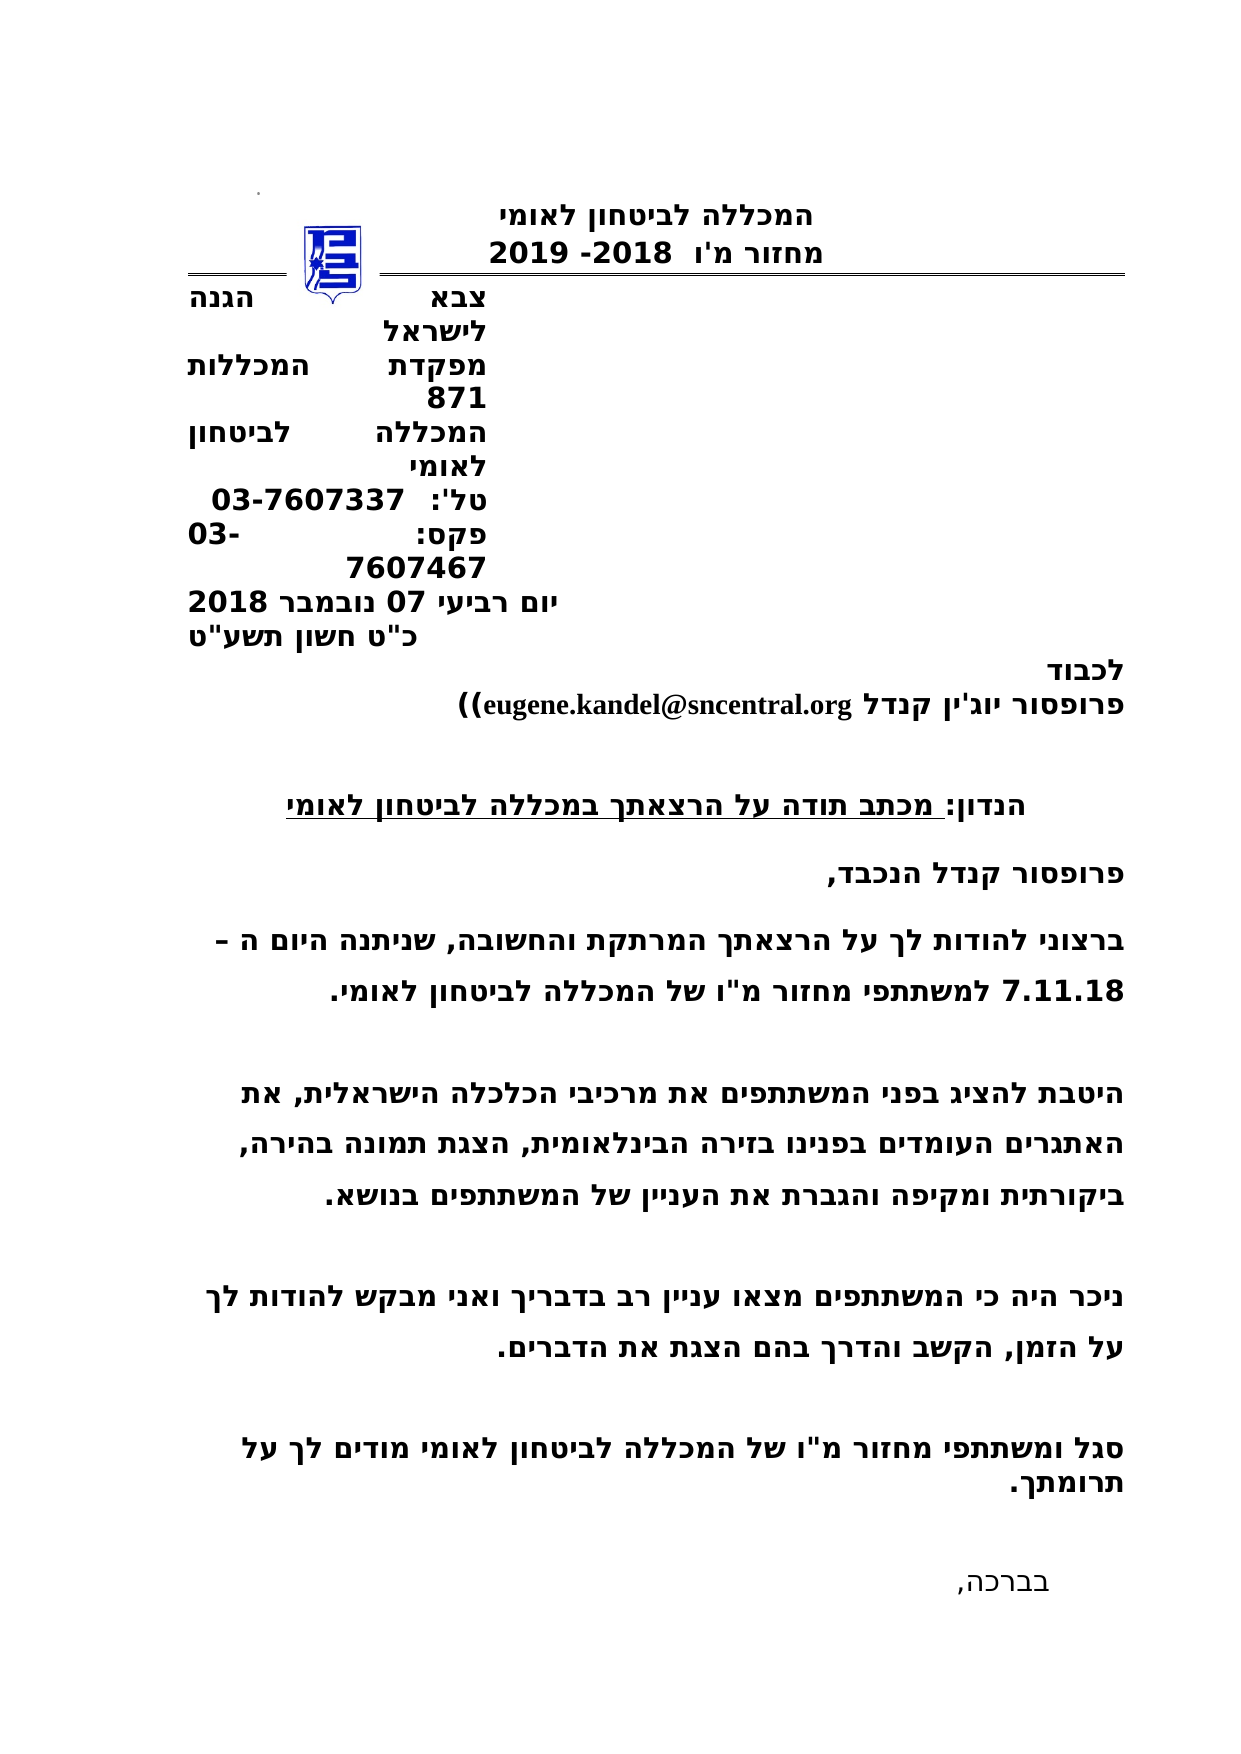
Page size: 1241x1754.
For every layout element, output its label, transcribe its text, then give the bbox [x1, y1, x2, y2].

text בברכה, [187, 1523, 1050, 1598]
picture [286, 208, 380, 313]
text ‏יום רביעי 07 נובמבר 2018 [187, 586, 1125, 619]
text היטבת להציג בפני המשתתפים את מרכיבי הכלכלה הישראלית, את האתגרים העומדים בפנינו בזירה הבינלאומית, הצגת תמונה בהירה, ביקורתית ומקיפה והגברת את העניין של המשתתפים בנושא. [187, 1076, 1125, 1212]
text סגל ומשתתפי מחזור מ"ו של המכללה לביטחון לאומי מודים לך על תרומתך. [187, 1431, 1125, 1499]
text פרופסור קנדל הנכבד, [187, 856, 1125, 890]
text פרופסור יוג'ין קנדל eugene.kandel@sncentral.org)) [187, 687, 1125, 722]
text ניכר היה כי המשתתפים מצאו עניין רב בדבריך ואני מבקש להודות לך על הזמן, הקשב והדרך בהם הצגת את הדברים. [187, 1279, 1125, 1364]
text מפקדת המכללות 871 המכללה לביטחון לאומי טל': 03-7607337 פקס: 03-7607467 [187, 348, 487, 586]
text הנדון: מכתב תודה על הרצאתך במכללה לביטחון לאומי [187, 789, 1125, 823]
text המכללה לביטחון לאומי [187, 192, 1125, 232]
text מחזור מ'ו 2018- 2019 [380, 237, 1125, 273]
text מחזור מ'ו 2018- 2019 [187, 237, 286, 276]
text ‏כ"ט חשון תשע"ט [187, 619, 1125, 653]
text צבא הגנה לישראל [187, 280, 487, 348]
text לכבוד [187, 653, 1125, 687]
text ברצוני להודות לך על הרצאתך המרתקת והחשובה, שניתנה היום ה – 7.11.18 למשתתפי מחזור מ"ו של המכללה לביטחון לאומי. [187, 924, 1125, 1009]
